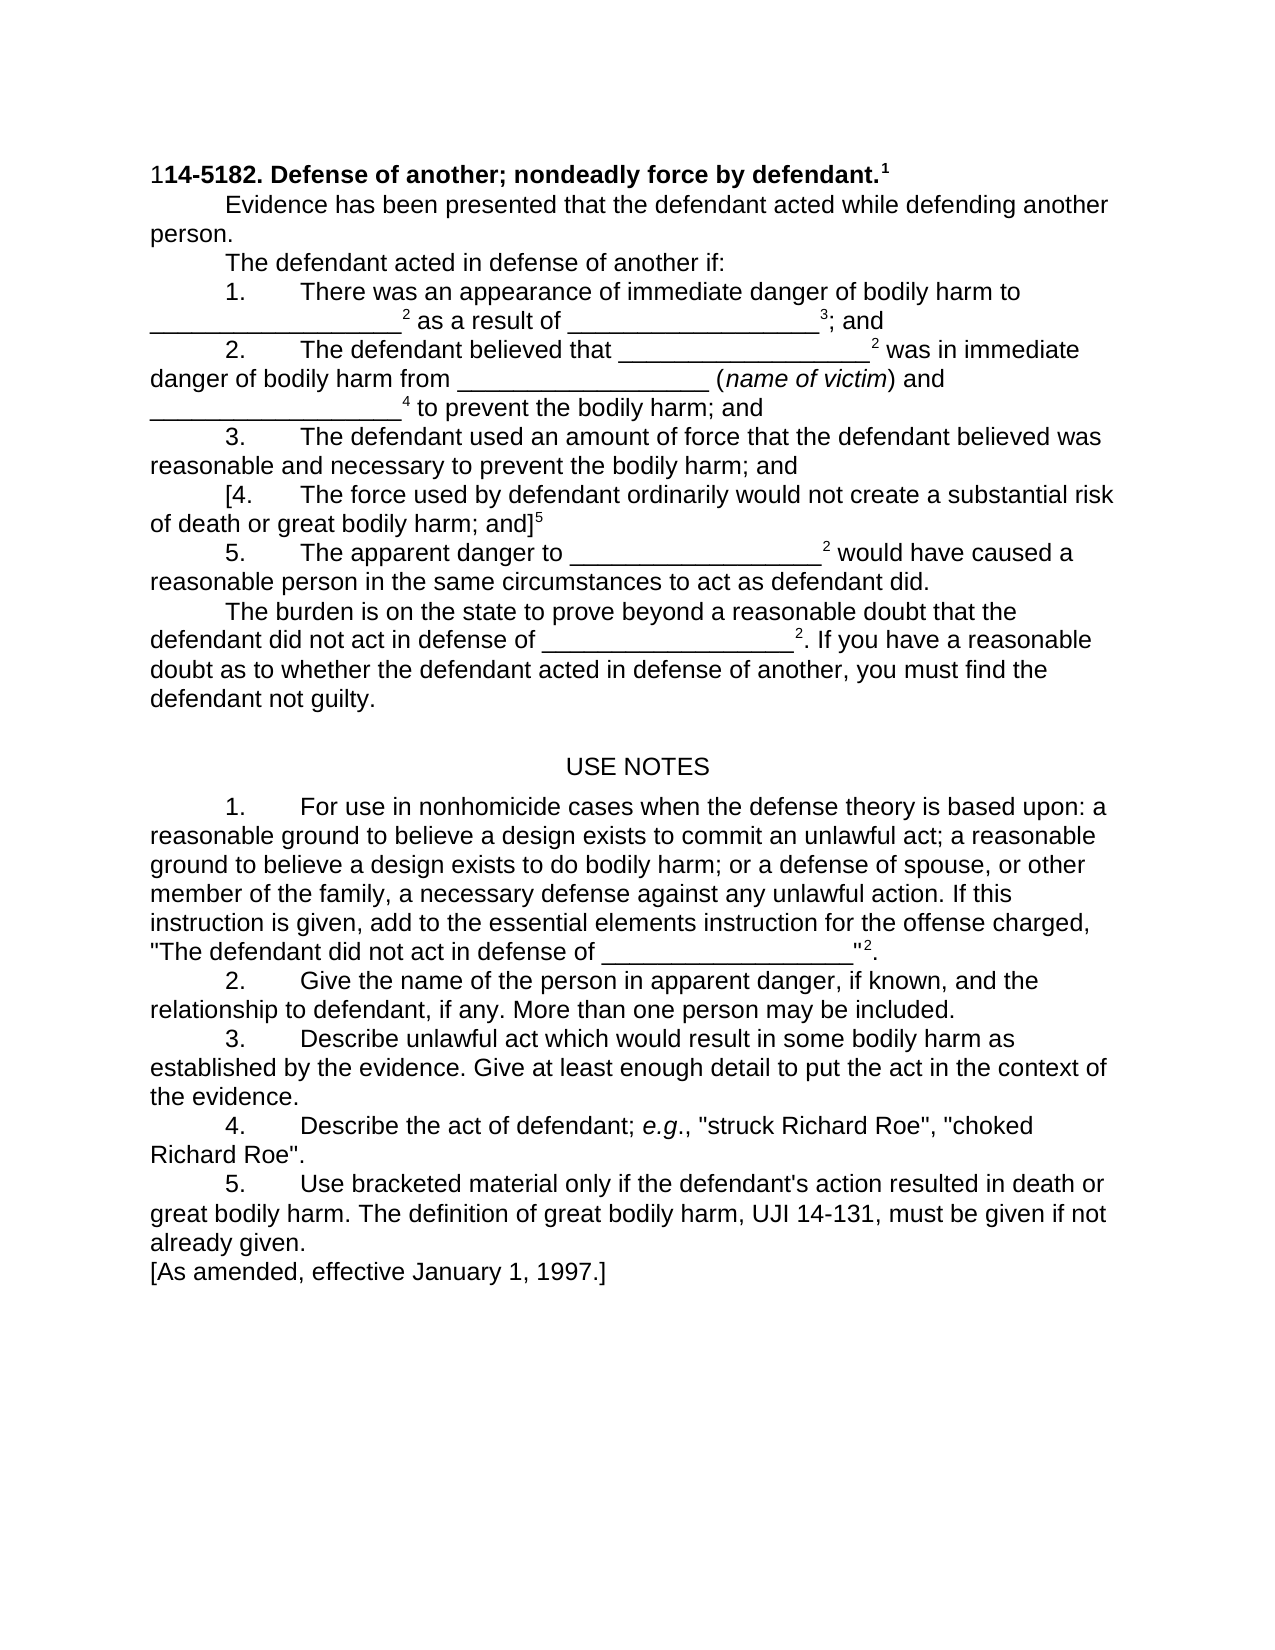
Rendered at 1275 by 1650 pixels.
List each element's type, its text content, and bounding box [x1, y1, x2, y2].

text Evidence has been presented that the defendant acted while defending another person. [150, 189, 1125, 248]
text 1. For use in nonhomicide cases when the defense theory is based upon: a reasonable ground to believe a design exists to commit an unlawful act; a reasonable ground to believe a design exists to do bodily harm; or a defense of spouse, or other member of the family, a necessary defense against any unlawful action. If this instruction is given, add to the essential elements instruction for the offense charged, "The defendant did not act in defense of __________________"2. [150, 792, 1125, 966]
text 2. Give the name of the person in apparent danger, if known, and the relationship to defendant, if any. More than one person may be included. [150, 966, 1125, 1024]
text 2. The defendant believed that __________________2 was in immediate danger of bodily harm from __________________ (name of victim) and __________________4 to prevent the bodily harm; and [150, 335, 1125, 422]
text 14-5182. Defense of another; nondeadly force by defendant.1 [150, 160, 1125, 189]
text 5. The apparent danger to __________________2 would have caused a reasonable person in the same circumstances to act as defendant did. [150, 538, 1125, 596]
text USE NOTES [150, 752, 1125, 781]
text 1. There was an appearance of immediate danger of bodily harm to __________________2 as a result of __________________3; and [150, 277, 1125, 335]
text 3. The defendant used an amount of force that the defendant believed was reasonable and necessary to prevent the bodily harm; and [150, 422, 1125, 480]
text 4. Describe the act of defendant; e.g., "struck Richard Roe", "choked Richard Roe". [150, 1111, 1125, 1169]
text [4. The force used by defendant ordinarily would not create a substantial risk of death or great bodily harm; and]5 [150, 480, 1125, 538]
text 5. Use bracketed material only if the defendant's action resulted in death or great bodily harm. The definition of great bodily harm, UJI 14-131, must be given if not already given. [150, 1169, 1125, 1257]
text [As amended, effective January 1, 1997.] [150, 1257, 1125, 1286]
text The defendant acted in defense of another if: [150, 248, 1125, 277]
text 3. Describe unlawful act which would result in some bodily harm as established by the evidence. Give at least enough detail to put the act in the context of the evidence. [150, 1024, 1125, 1111]
text The burden is on the state to prove beyond a reasonable doubt that the defendant did not act in defense of __________________2. If you have a reasonable doubt as to whether the defendant acted in defense of another, you must find the defendant not guilty. [150, 596, 1125, 713]
